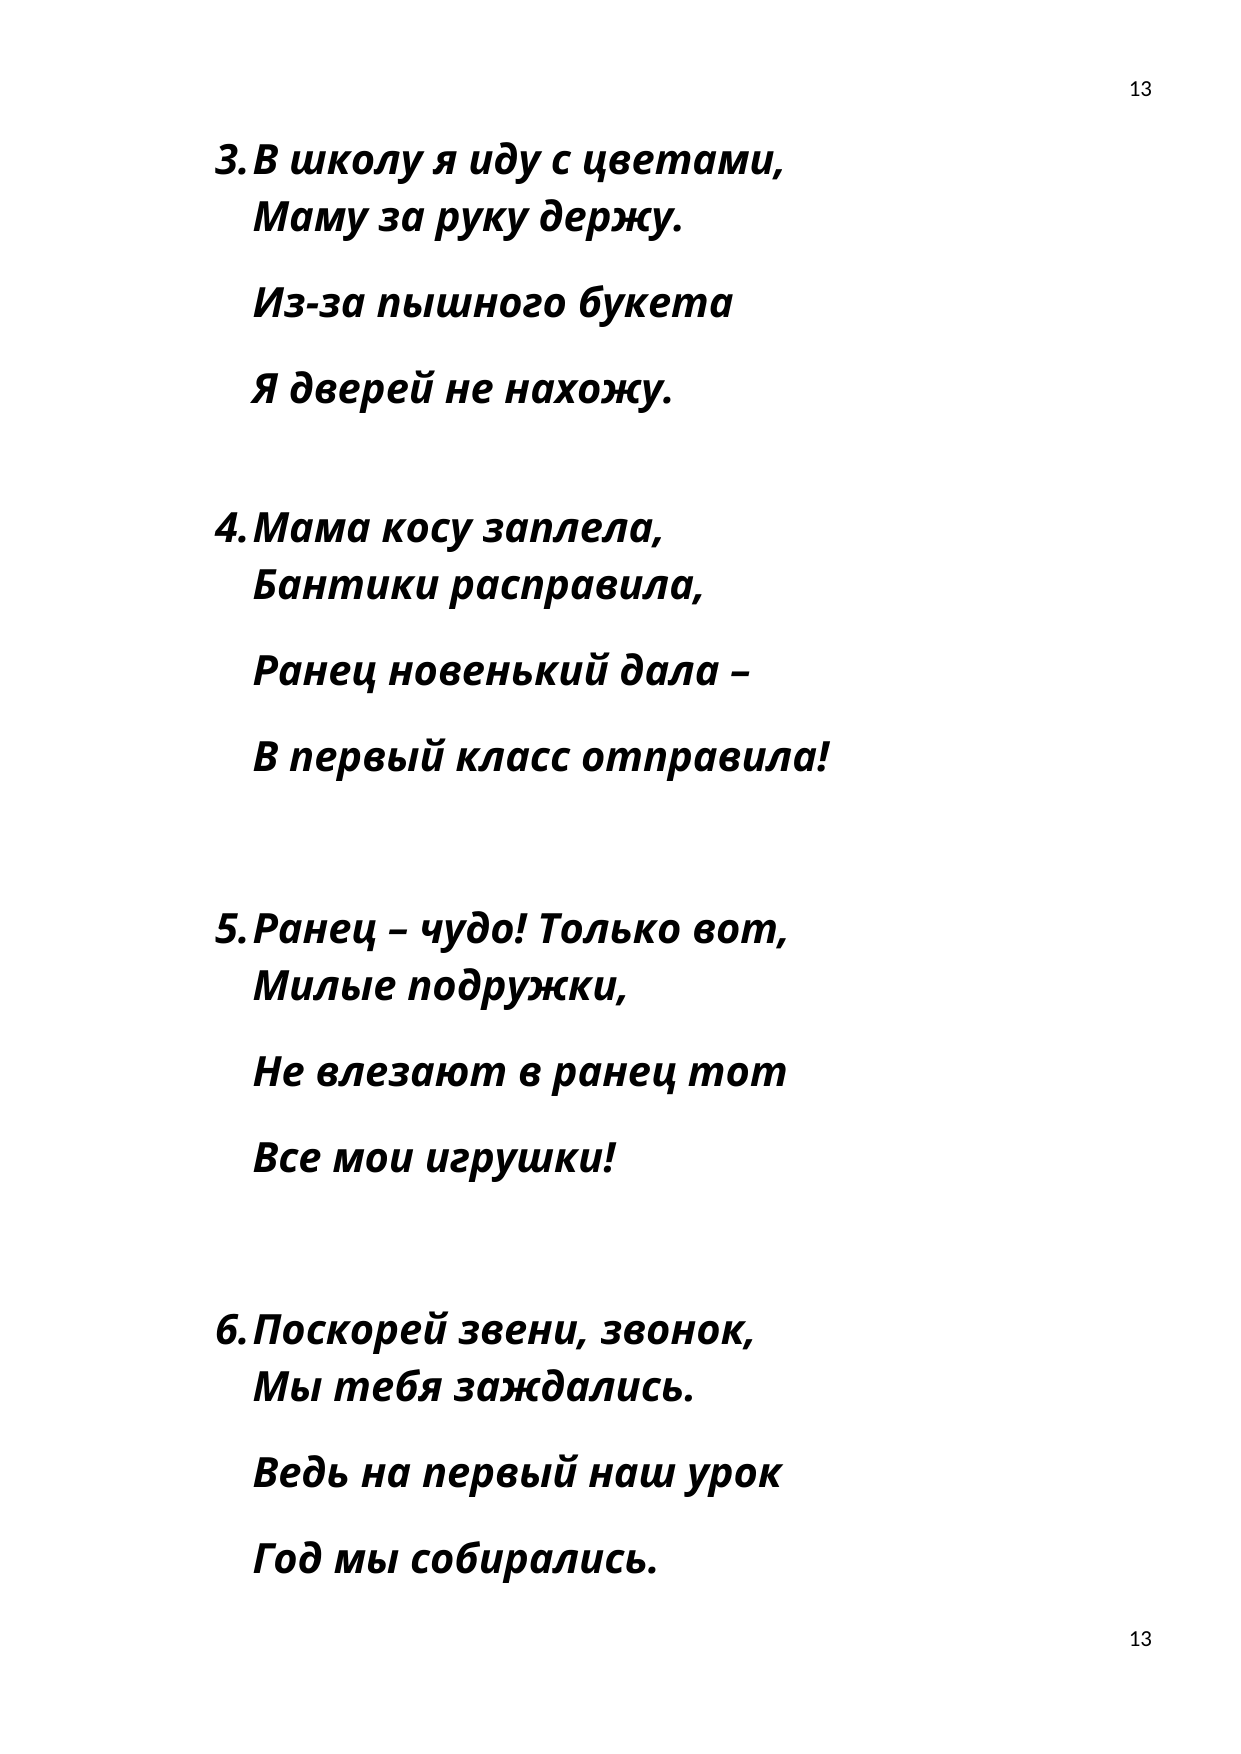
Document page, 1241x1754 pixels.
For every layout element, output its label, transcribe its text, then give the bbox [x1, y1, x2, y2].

list В школу я иду с цветами, [215, 130, 1152, 187]
text Маму за руку держу. [252, 187, 1152, 243]
text Я дверей не нахожу. [252, 359, 1152, 416]
text Милые подружки, [252, 956, 1152, 1012]
text Ведь на первый наш урок [252, 1442, 1152, 1499]
list Поскорей звени, звонок, [215, 1300, 1152, 1356]
text В первый класс отправила! [252, 727, 1152, 783]
text Год мы собирались. [252, 1528, 1152, 1585]
text Из-за пышного букета [252, 273, 1152, 329]
text Не влезают в ранец тот [252, 1042, 1152, 1098]
text Бантики расправила, [252, 554, 1152, 611]
list Ранец – чудо! Только вот, [215, 899, 1152, 956]
text Все мои игрушки! [252, 1128, 1152, 1184]
list Мама косу заплела, [215, 498, 1152, 554]
text Мы тебя заждались. [252, 1356, 1152, 1413]
text Ранец новенький дала – [252, 641, 1152, 697]
